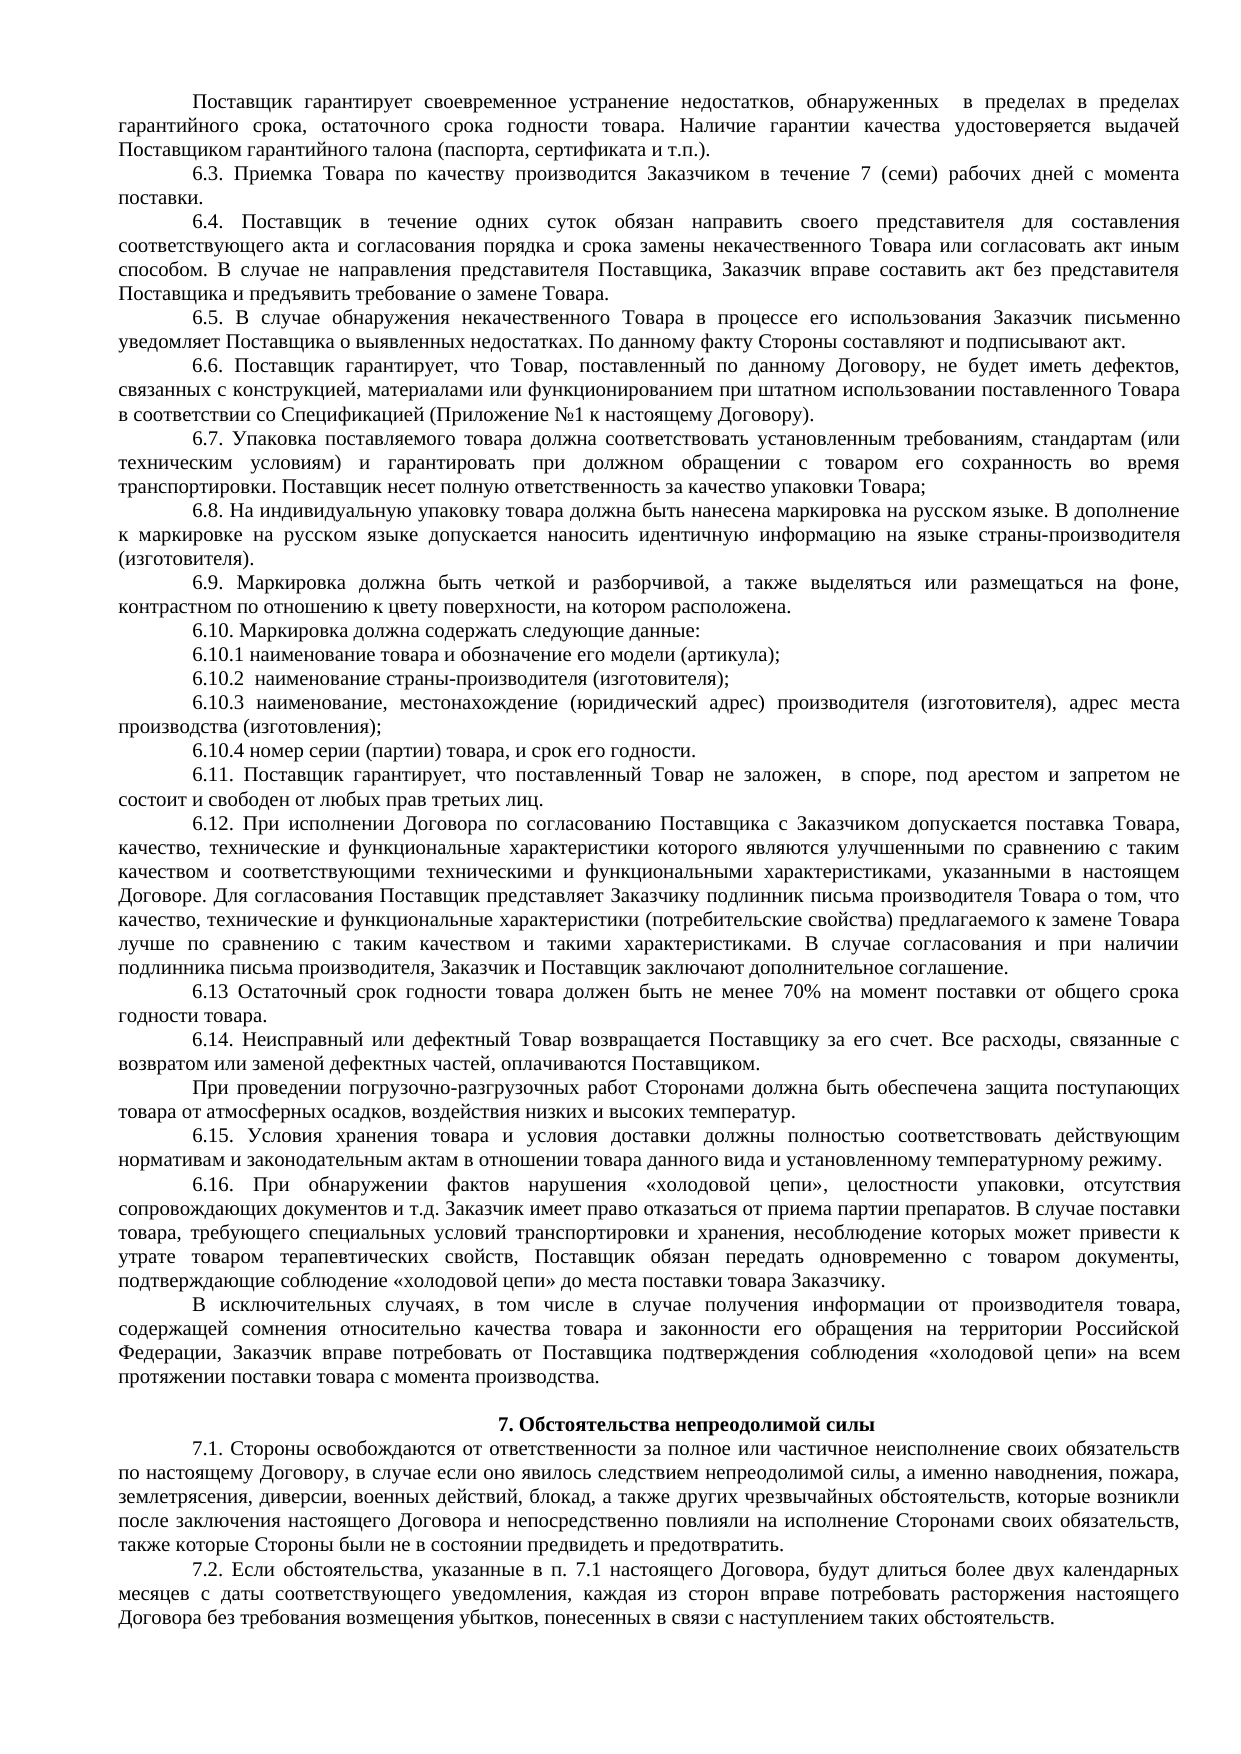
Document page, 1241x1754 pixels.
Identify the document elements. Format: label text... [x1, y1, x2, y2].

text 6.10.2 наименование страны-производителя (изготовителя); [118, 666, 1181, 690]
text 6.11. Поставщик гарантирует, что поставленный Товар не заложен, в споре, под арестом и запретом не состоит и свободен от любых прав третьих лиц. [118, 762, 1181, 811]
text 6.10.3 наименование, местонахождение (юридический адрес) производителя (изготовителя), адрес места производства (изготовления); [118, 690, 1181, 738]
text 6.8. На индивидуальную упаковку товара должна быть нанесена маркировка на русском языке. В дополнение к маркировке на русском языке допускается наносить идентичную информацию на языке страны-производителя (изготовителя). [118, 498, 1181, 570]
text 6.4. Поставщик в течение одних суток обязан направить своего представителя для составления соответствующего акта и согласования порядка и срока замены некачественного Товара или согласовать акт иным способом. В случае не направления представителя Поставщика, Заказчик вправе составить акт без представителя Поставщика и предъявить требование о замене Товара. [118, 209, 1181, 305]
text 6.9. Маркировка должна быть четкой и разборчивой, а также выделяться или размещаться на фоне, контрастном по отношению к цвету поверхности, на котором расположена. [118, 570, 1181, 618]
text В исключительных случаях, в том числе в случае получения информации от производителя товара, содержащей сомнения относительно качества товара и законности его обращения на территории Российской Федерации, Заказчик вправе потребовать от Поставщика подтверждения соблюдения «холодовой цепи» на всем протяжении поставки товара с момента производства. [118, 1292, 1181, 1388]
text 6.10.1 наименование товара и обозначение его модели (артикула); [118, 642, 1181, 666]
text 6.3. Приемка Товара по качеству производится Заказчиком в течение 7 (семи) рабочих дней с момента поставки. [118, 161, 1181, 209]
text 6.5. В случае обнаружения некачественного Товара в процессе его использования Заказчик письменно уведомляет Поставщика о выявленных недостатках. По данному факту Стороны составляют и подписывают акт. [118, 305, 1181, 353]
text 6.7. Упаковка поставляемого товара должна соответствовать установленным требованиям, стандартам (или техническим условиям) и гарантировать при должном обращении с товаром его сохранность во время транспортировки. Поставщик несет полную ответственность за качество упаковки Товара; [118, 426, 1181, 498]
text 7.2. Если обстоятельства, указанные в п. 7.1 настоящего Договора, будут длиться более двух календарных месяцев с даты соответствующего уведомления, каждая из сторон вправе потребовать расторжения настоящего Договора без требования возмещения убытков, понесенных в связи с наступлением таких обстоятельств. [118, 1556, 1181, 1629]
text 6.10.4 номер серии (партии) товара, и срок его годности. [118, 738, 1181, 762]
text 6.10. Маркировка должна содержать следующие данные: [118, 618, 1181, 642]
text 6.14. Неисправный или дефектный Товар возвращается Поставщику за его счет. Все расходы, связанные с возвратом или заменой дефектных частей, оплачиваются Поставщиком. [118, 1027, 1181, 1075]
text При проведении погрузочно-разгрузочных работ Сторонами должна быть обеспечена защита поступающих товара от атмосферных осадков, воздействия низких и высоких температур. [118, 1075, 1181, 1123]
text 6.6. Поставщик гарантирует, что Товар, поставленный по данному Договору, не будет иметь дефектов, связанных с конструкцией, материалами или функционированием при штатном использовании поставленного Товара в соответствии со Спецификацией (Приложение №1 к настоящему Договору). [118, 353, 1181, 426]
text 6.16. При обнаружении фактов нарушения «холодовой цепи», целостности упаковки, отсутствия сопровождающих документов и т.д. Заказчик имеет право отказаться от приема партии препаратов. В случае поставки товара, требующего специальных условий транспортировки и хранения, несоблюдение которых может привести к утрате товаром терапевтических свойств, Поставщик обязан передать одновременно с товаром документы, подтверждающие соблюдение «холодовой цепи» до места поставки товара Заказчику. [118, 1171, 1181, 1292]
text 7.1. Стороны освобождаются от ответственности за полное или частичное неисполнение своих обязательств по настоящему Договору, в случае если оно явилось следствием непреодолимой силы, а именно наводнения, пожара, землетрясения, диверсии, военных действий, блокад, а также других чрезвычайных обстоятельств, которые возникли после заключения настоящего Договора и непосредственно повлияли на исполнение Сторонами своих обязательств, также которые Стороны были не в состоянии предвидеть и предотвратить. [118, 1436, 1181, 1556]
text 6.15. Условия хранения товара и условия доставки должны полностью соответствовать действующим нормативам и законодательным актам в отношении товара данного вида и установленному температурному режиму. [118, 1123, 1181, 1171]
text 7. Обстоятельства непреодолимой силы [118, 1412, 1181, 1436]
text 6.12. При исполнении Договора по согласованию Поставщика с Заказчиком допускается поставка Товара, качество, технические и функциональные характеристики которого являются улучшенными по сравнению с таким качеством и соответствующими техническими и функциональными характеристиками, указанными в настоящем Договоре. Для согласования Поставщик представляет Заказчику подлинник письма производителя Товара о том, что качество, технические и функциональные характеристики (потребительские свойства) предлагаемого к замене Товара лучше по сравнению с таким качеством и такими характеристиками. В случае согласования и при наличии подлинника письма производителя, Заказчик и Поставщик заключают дополнительное соглашение. [118, 811, 1181, 979]
text 6.13 Остаточный срок годности товара должен быть не менее 70% на момент поставки от общего срока годности товара. [118, 979, 1181, 1027]
text Поставщик гарантирует своевременное устранение недостатков, обнаруженных в пределах в пределах гарантийного срока, остаточного срока годности товара. Наличие гарантии качества удостоверяется выдачей Поставщиком гарантийного талона (паспорта, сертификата и т.п.). [118, 89, 1181, 161]
